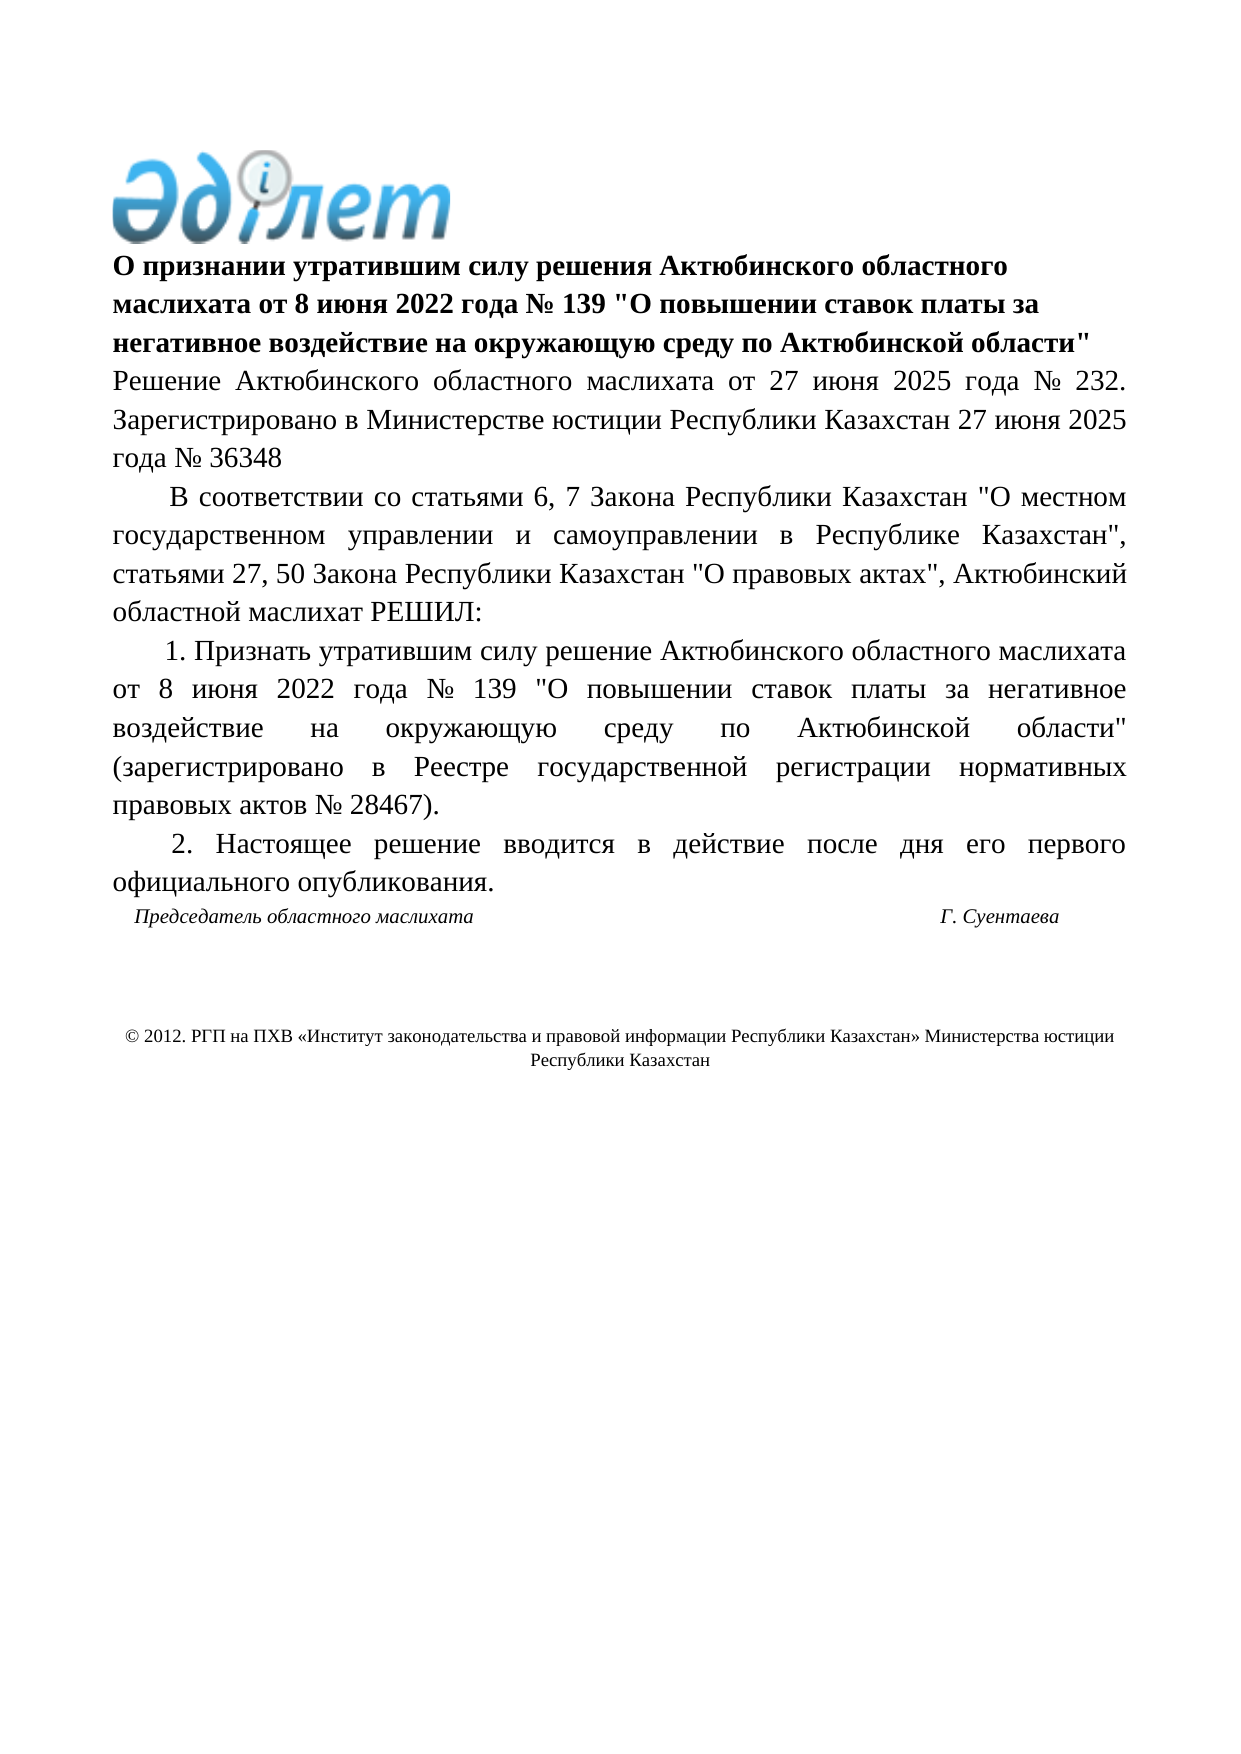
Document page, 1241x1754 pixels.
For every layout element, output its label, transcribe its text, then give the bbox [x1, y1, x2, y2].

picture [112, 150, 451, 244]
text 1. Признать утратившим силу решение Актюбинского областного маслихата от 8 июня 2022 года № 139 "О повышении ставок платы за негативное воздействие на окружающую среду по Актюбинской области" (зарегистрировано в Реестре государственной регистрации нормативных правовых актов № 28467). [112, 633, 1128, 821]
text О признании утратившим силу решения Актюбинского областного маслихата от 8 июня 2022 года № 139 "О повышении ставок платы за негативное воздействие на окружающую среду по Актюбинской области" [112, 248, 1128, 358]
table_header Г. Суентаева [939, 903, 1240, 934]
text © 2012. РГП на ПХВ «Институт законодательства и правовой информации Республики Казахстан» Министерства юстиции Республики Казахстан [112, 1024, 1128, 1071]
text Решение Актюбинского областного маслихата от 27 июня 2025 года № 232. Зарегистрировано в Министерстве юстиции Республики Казахстан 27 июня 2025 года № 36348 [112, 363, 1128, 474]
table_header Председатель областного маслихата [101, 903, 939, 934]
text В соответствии со статьями 6, 7 Закона Республики Казахстан "О местном государственном управлении и самоуправлении в Республике Казахстан", статьями 27, 50 Закона Республики Казахстан "О правовых актах", Актюбинский областной маслихат РЕШИЛ: [112, 479, 1128, 628]
text 2. Настоящее решение вводится в действие после дня его первого официального опубликования. [112, 826, 1128, 898]
